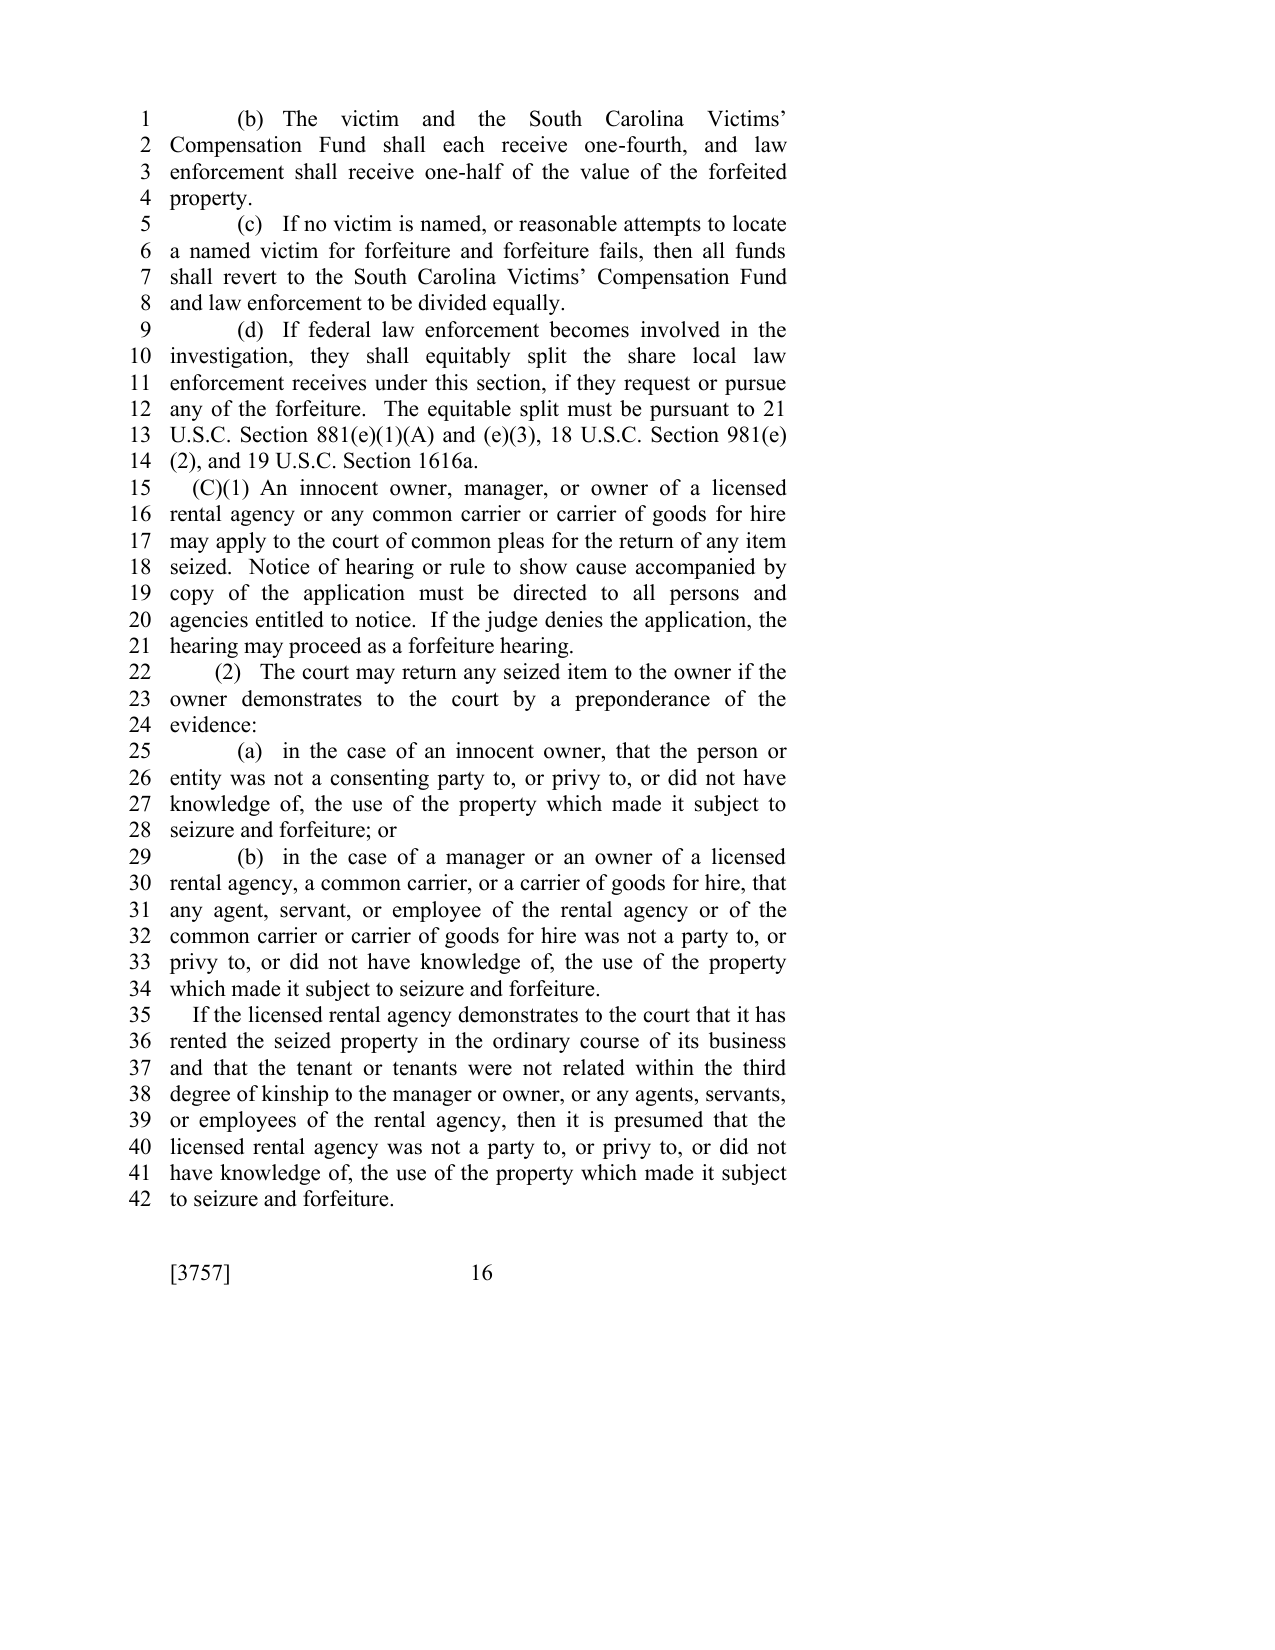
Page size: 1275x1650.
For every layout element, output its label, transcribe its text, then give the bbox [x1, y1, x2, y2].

text If the licensed rental agency demonstrates to the court that it has rented the seized property in the ordinary course of its business and that the tenant or tenants were not related within the third degree of kinship to the manager or owner, or any agents, servants, or employees of the rental agency, then it is presumed that the licensed rental agency was not a party to, or privy to, or did not have knowledge of, the use of the property which made it subject to seizure and forfeiture. [169, 1001, 787, 1212]
text (a) in the case of an innocent owner, that the person or entity was not a consenting party to, or privy to, or did not have knowledge of, the use of the property which made it subject to seizure and forfeiture; or [169, 737, 787, 843]
text (c) If no victim is named, or reasonable attempts to locate a named victim for forfeiture and forfeiture fails, then all funds shall revert to the South Carolina Victims’ Compensation Fund and law enforcement to be divided equally. [169, 210, 787, 316]
text (C)(1) An innocent owner, manager, or owner of a licensed rental agency or any common carrier or carrier of goods for hire may apply to the court of common pleas for the return of any item seized. Notice of hearing or rule to show cause accompanied by copy of the application must be directed to all persons and agencies entitled to notice. If the judge denies the application, the hearing may proceed as a forfeiture hearing. [169, 474, 787, 658]
text (d) If federal law enforcement becomes involved in the investigation, they shall equitably split the share local law enforcement receives under this section, if they request or pursue any of the forfeiture. The equitable split must be pursuant to 21 U.S.C. Section 881(e)(1)(A) and (e)(3), 18 U.S.C. Section 981(e)(2), and 19 U.S.C. Section 1616a. [169, 316, 787, 474]
text (b) The victim and the South Carolina Victims’ Compensation Fund shall each receive one-fourth, and law enforcement shall receive one-half of the value of the forfeited property. [169, 105, 787, 210]
text (2) The court may return any seized item to the owner if the owner demonstrates to the court by a preponderance of the evidence: [169, 658, 787, 737]
text (b) in the case of a manager or an owner of a licensed rental agency, a common carrier, or a carrier of goods for hire, that any agent, servant, or employee of the rental agency or of the common carrier or carrier of goods for hire was not a party to, or privy to, or did not have knowledge of, the use of the property which made it subject to seizure and forfeiture. [169, 843, 787, 1001]
